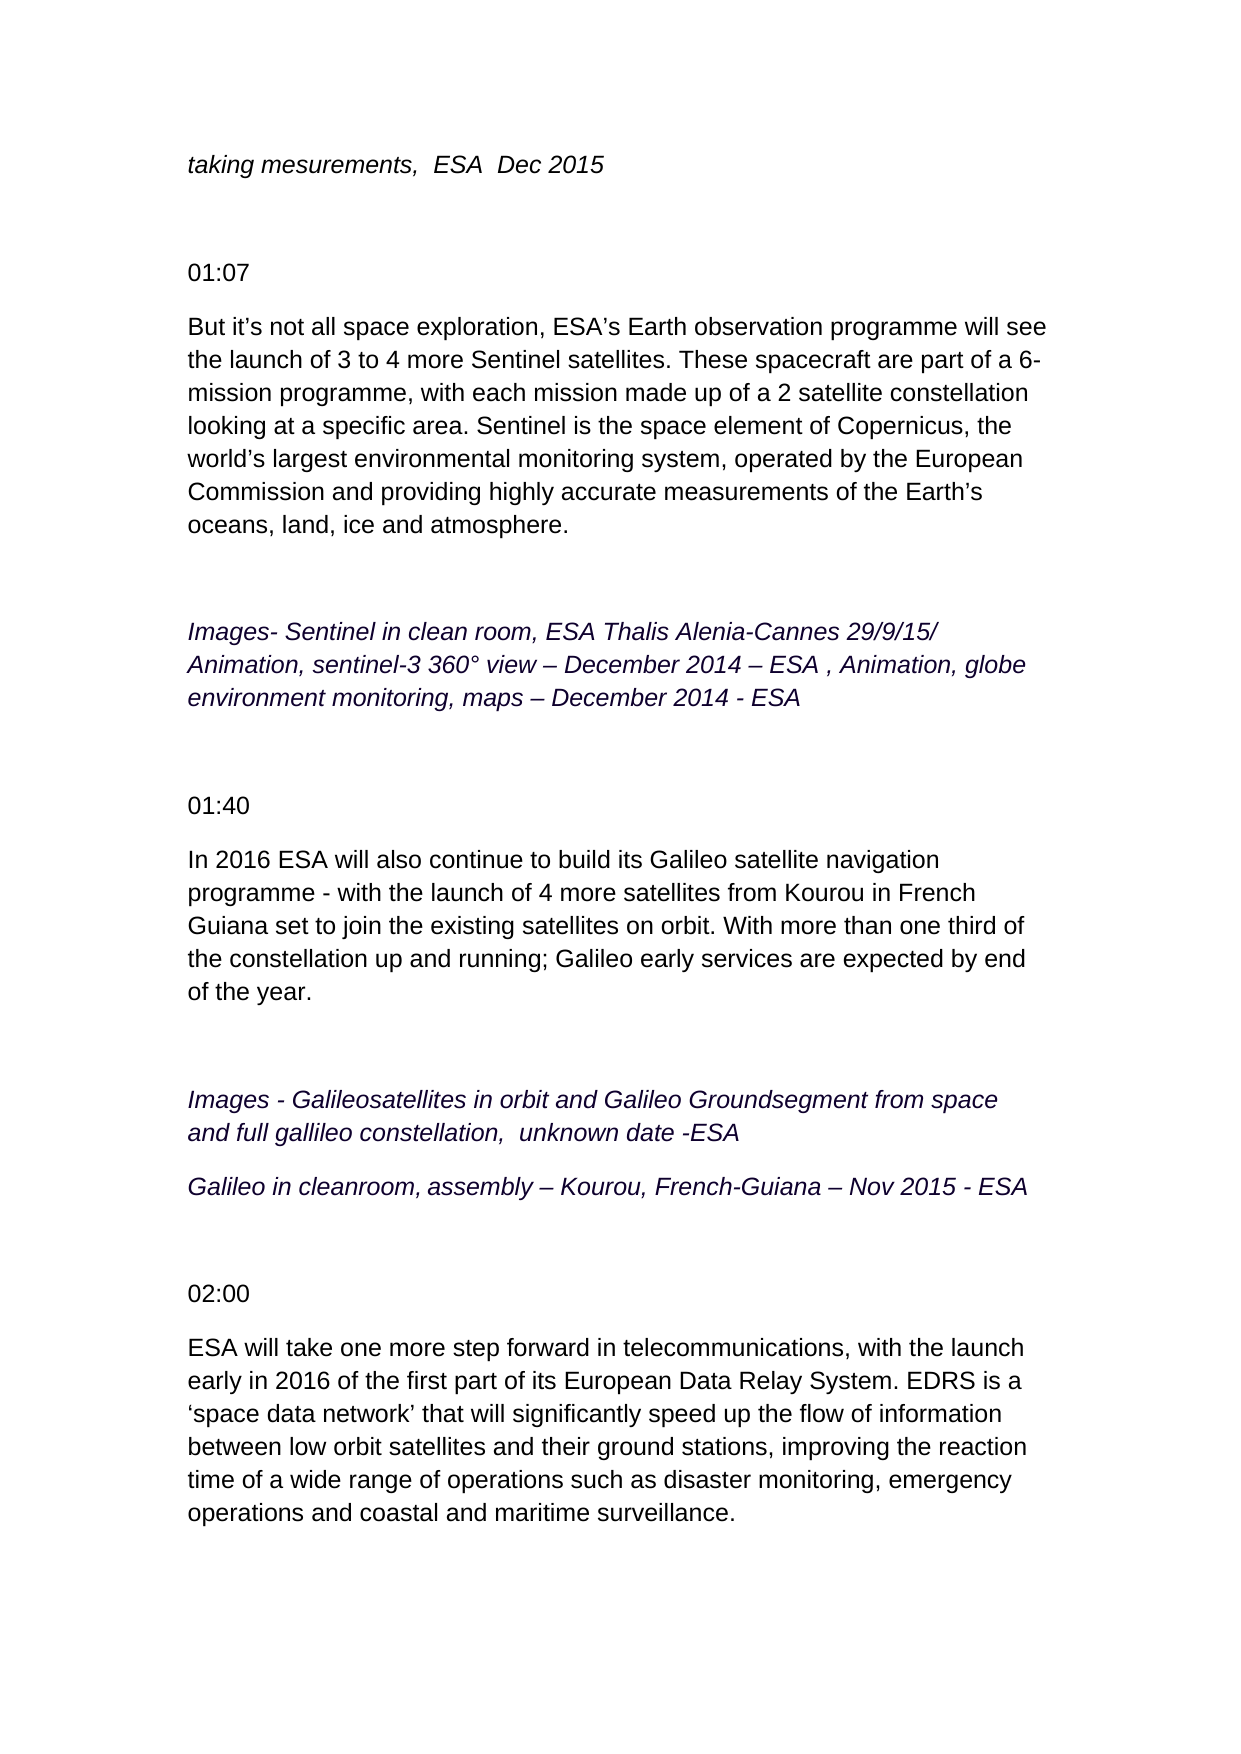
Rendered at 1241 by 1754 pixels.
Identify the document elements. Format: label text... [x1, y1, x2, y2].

text But it’s not all space exploration, ESA’s Earth observation programme will see the launch of 3 to 4 more Sentinel satellites. These spacecraft are part of a 6-mission programme, with each mission made up of a 2 satellite constellation looking at a specific area. Sentinel is the space element of Copernicus, the world’s largest environmental monitoring system, operated by the European Commission and providing highly accurate measurements of the Earth’s oceans, land, ice and atmosphere. [187, 312, 1053, 538]
text Images - Galileosatellites in orbit and Galileo Groundsegment from space and full gallileo constellation, unknown date -ESA [187, 1085, 1053, 1147]
text 01:07 [187, 258, 1053, 286]
text ESA will take one more step forward in telecommunications, with the launch early in 2016 of the first part of its European Data Relay System. EDRS is a ‘space data network’ that will significantly speed up the flow of information between low orbit satellites and their ground stations, improving the reaction time of a wide range of operations such as disaster monitoring, emergency operations and coastal and maritime surveillance. [187, 1333, 1053, 1527]
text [187, 150, 1053, 179]
text Images- Sentinel in clean room, ESA Thalis Alenia-Cannes 29/9/15/ Animation, sentinel-3 360° view – December 2014 – ESA , Animation, globe environment monitoring, maps – December 2014 - ESA [187, 617, 1053, 712]
text Galileo in cleanroom, assembly – Kourou, French-Guiana – Nov 2015 - ESA [187, 1172, 1053, 1200]
text In 2016 ESA will also continue to build its Galileo satellite navigation programme - with the launch of 4 more satellites from Kourou in French Guiana set to join the existing satellites on orbit. With more than one third of the constellation up and running; Galileo early services are expected by end of the year. [187, 845, 1053, 1006]
text 02:00 [187, 1279, 1053, 1308]
text 01:40 [187, 791, 1053, 820]
